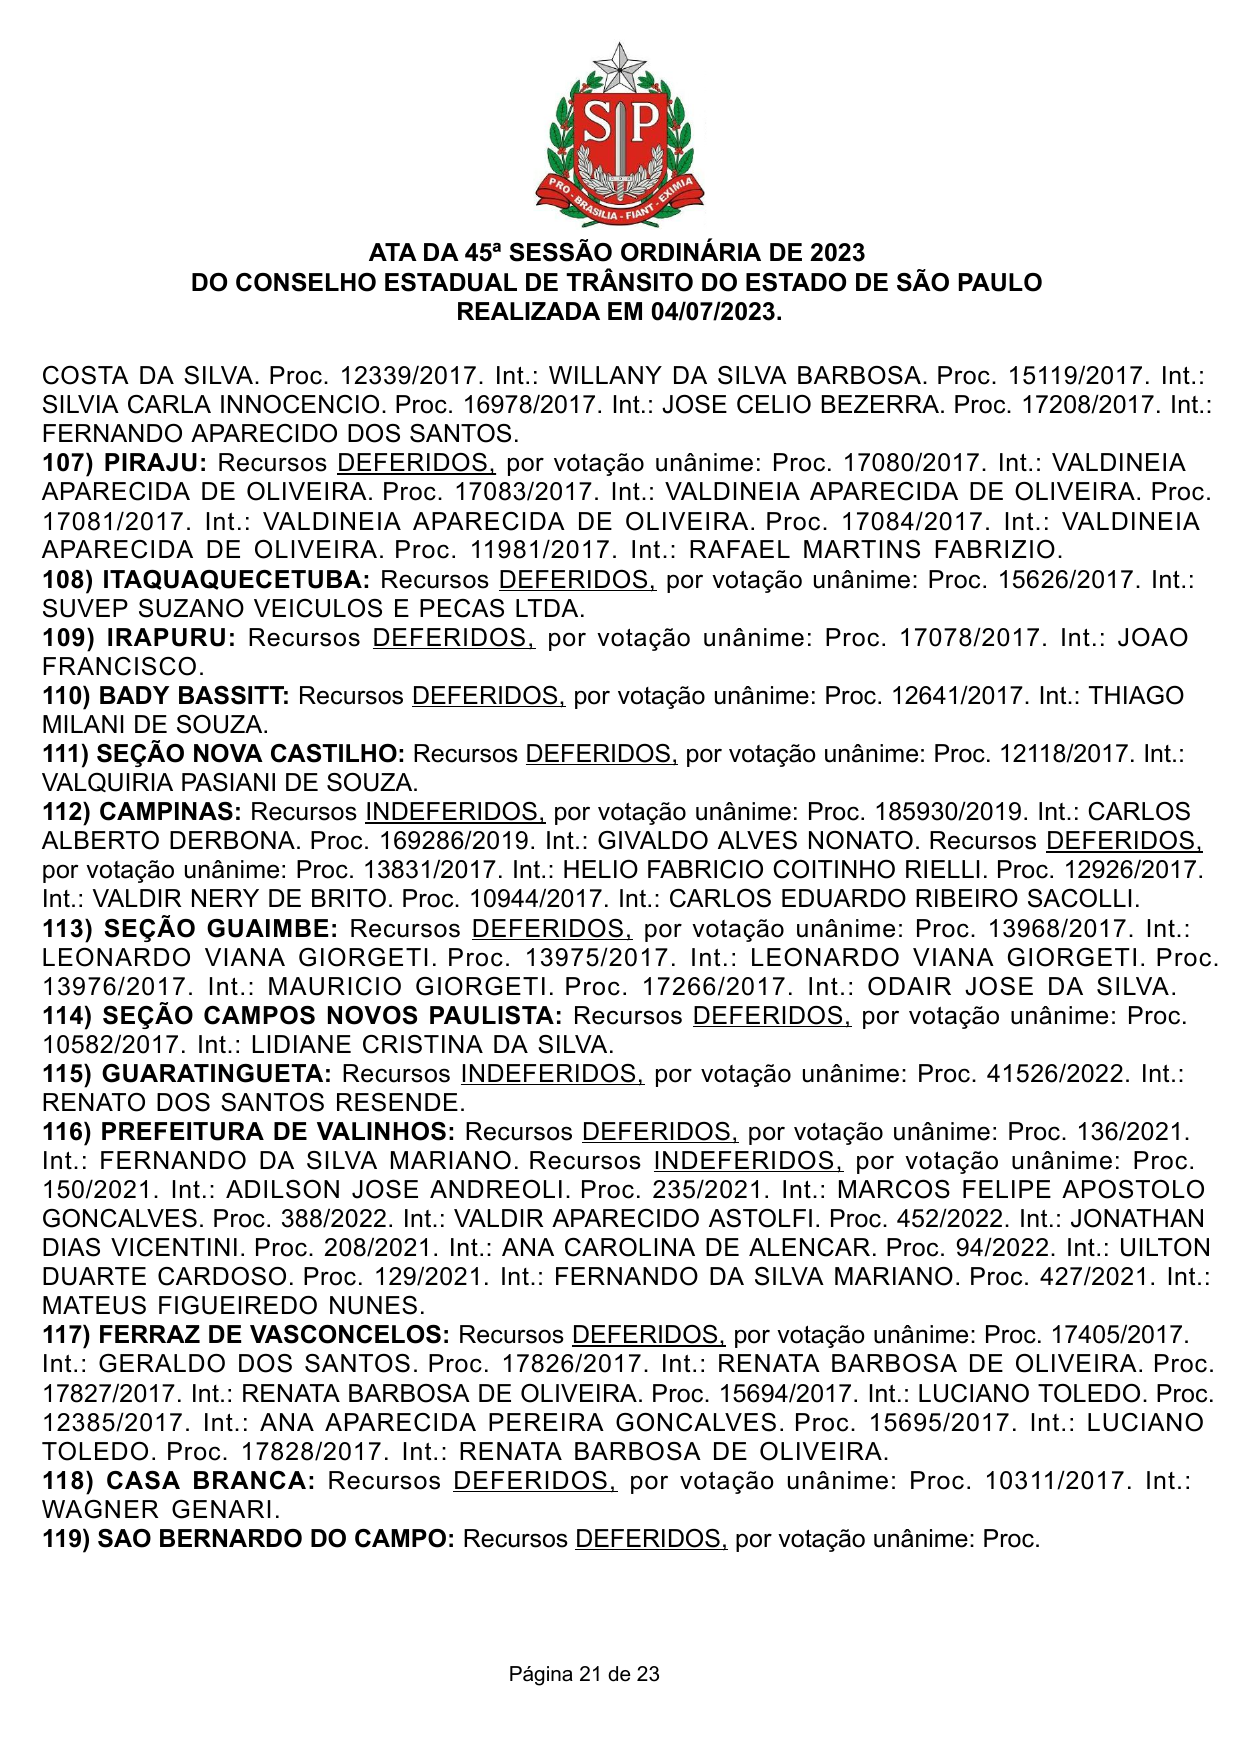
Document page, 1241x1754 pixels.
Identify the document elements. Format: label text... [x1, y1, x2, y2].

text 111) SEÇÃO NOVA CASTILHO: Recursos DEFERIDOS, por votação unânime: Proc. 12118/2017. Int.: VALQUIRIA PASIANI DE SOUZA. [42, 739, 1206, 797]
text 112) CAMPINAS: Recursos INDEFERIDOS, por votação unânime: Proc. 185930/2019. Int.: CARLOS ALBERTO DERBONA. Proc. 169286/2019. Int.: GIVALDO ALVES NONATO. Recursos DEFERIDOS, por votação unânime: Proc. 13831/2017. Int.: HELIO FABRICIO COITINHO RIELLI. Proc. 12926/2017. Int.: VALDIR NERY DE BRITO. Proc. 10944/2017. Int.: CARLOS EDUARDO RIBEIRO SACOLLI. 113) SEÇÃO GUAIMBE: Recursos DEFERIDOS, por votação unânime: Proc. 13968/2017. Int.: LEONARDO VIANA GIORGETI. Proc. 13975/2017. Int.: LEONARDO VIANA GIORGETI. Proc. 13976/2017. Int.: MAURICIO GIORGETI. Proc. 17266/2017. Int.: ODAIR JOSE DA SILVA. 114) SEÇÃO CAMPOS NOVOS PAULISTA: Recursos DEFERIDOS, por votação unânime: Proc. 10582/2017. Int.: LIDIANE CRISTINA DA SILVA. [42, 797, 1230, 1059]
text 109) IRAPURU: Recursos DEFERIDOS, por votação unânime: Proc. 17078/2017. Int.: JOAO FRANCISCO. [42, 623, 1203, 681]
text 110) BADY BASSITT: Recursos DEFERIDOS, por votação unânime: Proc. 12641/2017. Int.: THIAGO MILANI DE SOUZA. [42, 681, 1203, 739]
text Página 21 de 23 [508, 1662, 1230, 1686]
text 115) GUARATINGUETA: Recursos INDEFERIDOS, por votação unânime: Proc. 41526/2022. Int.: RENATO DOS SANTOS RESENDE. [42, 1059, 1206, 1117]
text ATA DA 45ª SESSÃO ORDINÁRIA DE 2023 DO CONSELHO ESTADUAL DE TRÂNSITO DO ESTADO DE SÃO PAULO REALIZADA EM 04/07/2023. [191, 239, 1230, 326]
picture [533, 39, 707, 230]
text COSTA DA SILVA. Proc. 12339/2017. Int.: WILLANY DA SILVA BARBOSA. Proc. 15119/2017. Int.: SILVIA CARLA INNOCENCIO. Proc. 16978/2017. Int.: JOSE CELIO BEZERRA. Proc. 17208/2017. Int.: FERNANDO APARECIDO DOS SANTOS. [42, 361, 1230, 448]
text 107) PIRAJU: Recursos DEFERIDOS, por votação unânime: Proc. 17080/2017. Int.: VALDINEIA APARECIDA DE OLIVEIRA. Proc. 17083/2017. Int.: VALDINEIA APARECIDA DE OLIVEIRA. Proc. 17081/2017. Int.: VALDINEIA APARECIDA DE OLIVEIRA. Proc. 17084/2017. Int.: VALDINEIA APARECIDA DE OLIVEIRA. Proc. 11981/2017. Int.: RAFAEL MARTINS FABRIZIO. 108) ITAQUAQUECETUBA: Recursos DEFERIDOS, por votação unânime: Proc. 15626/2017. Int.: SUVEP SUZANO VEICULOS E PECAS LTDA. [42, 448, 1230, 623]
text 118) CASA BRANCA: Recursos DEFERIDOS, por votação unânime: Proc. 10311/2017. Int.: WAGNER GENARI. [42, 1466, 1206, 1524]
text 119) SAO BERNARDO DO CAMPO: Recursos DEFERIDOS, por votação unânime: Proc. [42, 1524, 1230, 1553]
text 117) FERRAZ DE VASCONCELOS: Recursos DEFERIDOS, por votação unânime: Proc. 17405/2017. Int.: GERALDO DOS SANTOS. Proc. 17826/2017. Int.: RENATA BARBOSA DE OLIVEIRA. Proc. 17827/2017. Int.: RENATA BARBOSA DE OLIVEIRA. Proc. 15694/2017. Int.: LUCIANO TOLEDO. Proc. 12385/2017. Int.: ANA APARECIDA PEREIRA GONCALVES. Proc. 15695/2017. Int.: LUCIANO TOLEDO. Proc. 17828/2017. Int.: RENATA BARBOSA DE OLIVEIRA. [42, 1321, 1230, 1466]
text 116) PREFEITURA DE VALINHOS: Recursos DEFERIDOS, por votação unânime: Proc. 136/2021. Int.: FERNANDO DA SILVA MARIANO. Recursos INDEFERIDOS, por votação unânime: Proc. 150/2021. Int.: ADILSON JOSE ANDREOLI. Proc. 235/2021. Int.: MARCOS FELIPE APOSTOLO GONCALVES. Proc. 388/2022. Int.: VALDIR APARECIDO ASTOLFI. Proc. 452/2022. Int.: JONATHAN DIAS VICENTINI. Proc. 208/2021. Int.: ANA CAROLINA DE ALENCAR. Proc. 94/2022. Int.: UILTON DUARTE CARDOSO. Proc. 129/2021. Int.: FERNANDO DA SILVA MARIANO. Proc. 427/2021. Int.: MATEUS FIGUEIREDO NUNES. [42, 1117, 1230, 1321]
